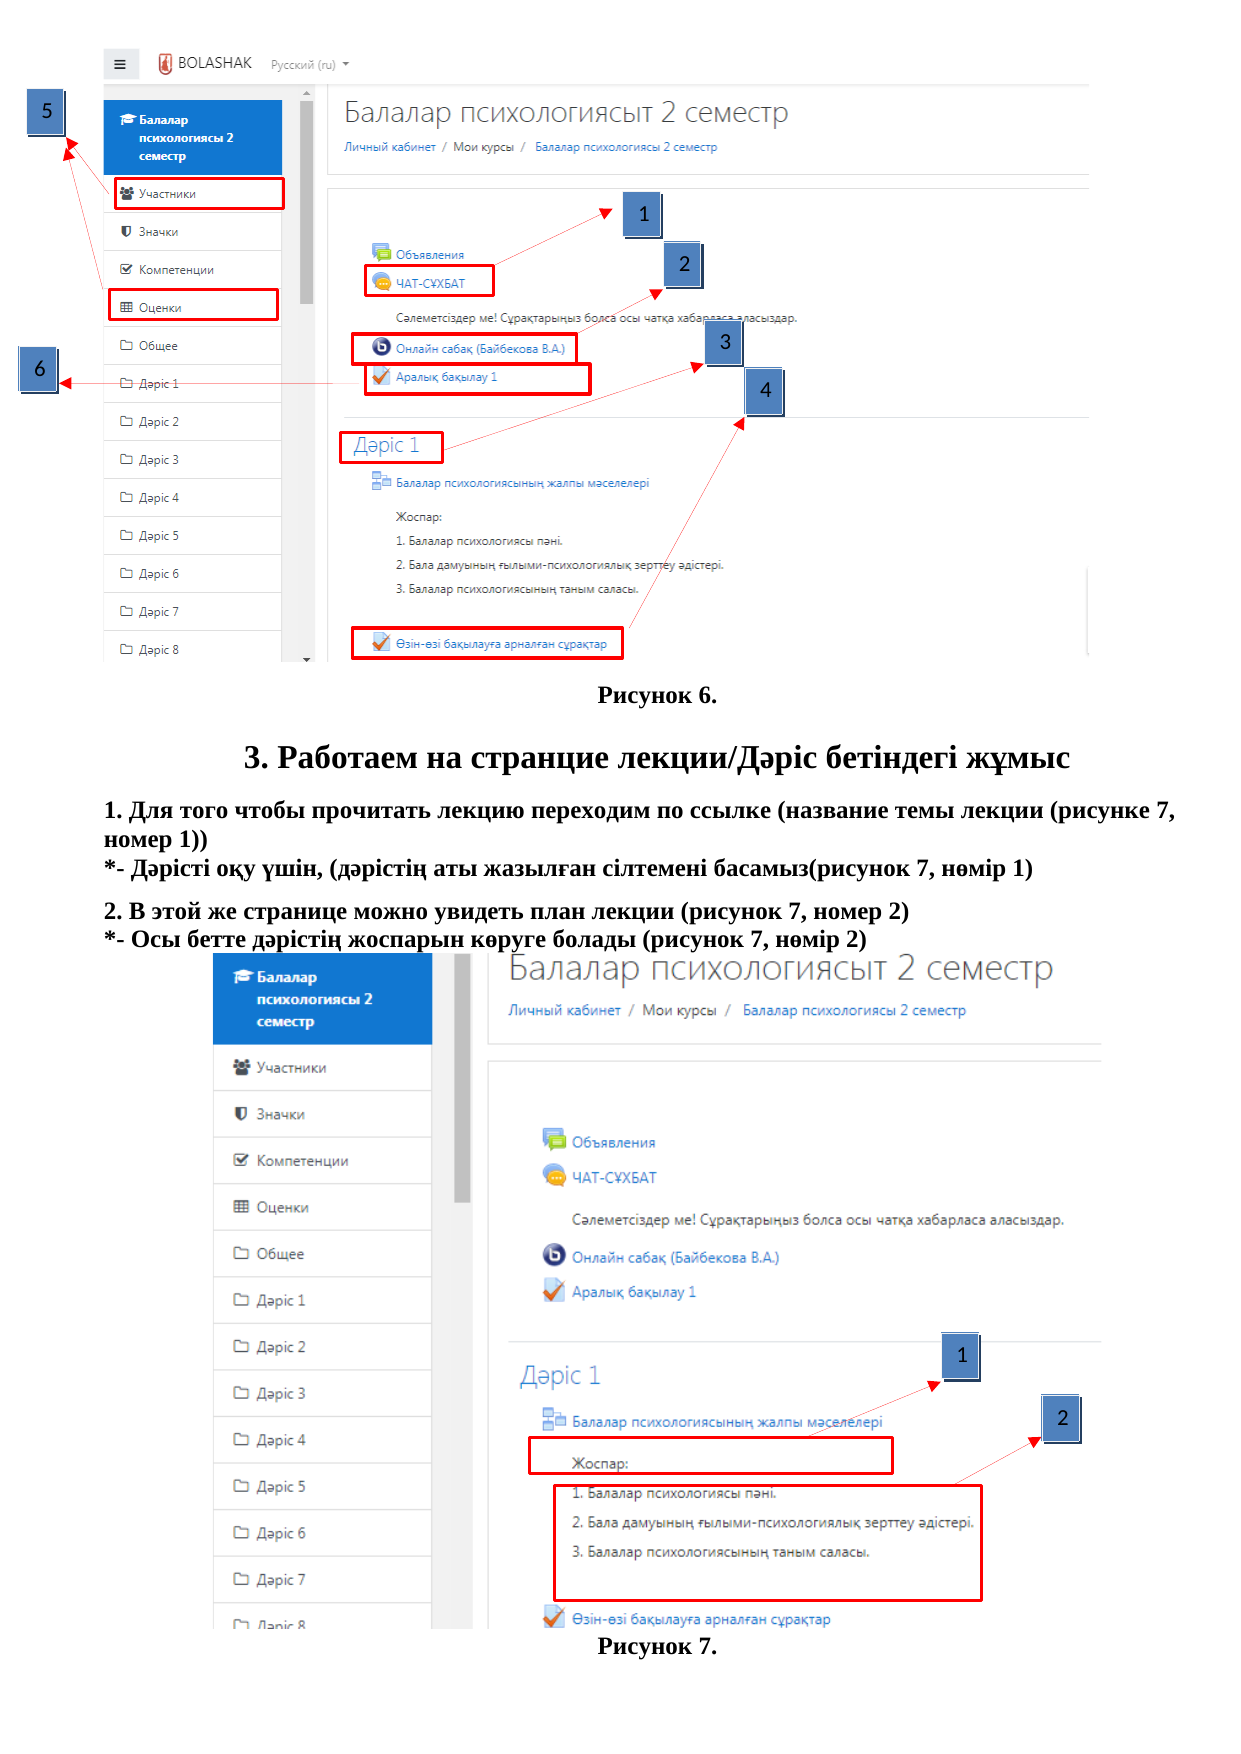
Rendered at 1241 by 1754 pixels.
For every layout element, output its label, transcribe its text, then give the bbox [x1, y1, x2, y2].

text 3. Работаем на странцие лекции/Дәріс бетіндегі жұмыс [103, 738, 1211, 776]
text Рисунок 6. [103, 680, 1211, 709]
picture [212, 953, 1102, 1629]
text 2. В этой же странице можно увидеть план лекции (рисунок 7, номер 2) [103, 896, 1211, 924]
picture [103, 44, 1090, 662]
text 1. Для того чтобы прочитать лекцию переходим по ссылке (название темы лекции (рисунке 7, номер 1)) [103, 795, 1211, 853]
text Рисунок 7. [103, 1631, 1211, 1660]
text *- Осы бетте дәрістің жоспарын көруге болады (рисунок 7, нөмір 2) [103, 924, 1211, 953]
text *- Дәрісті оқу үшін, (дәрістің аты жазылған сілтемені басамыз(рисунок 7, нөмір 1) [103, 853, 1211, 881]
